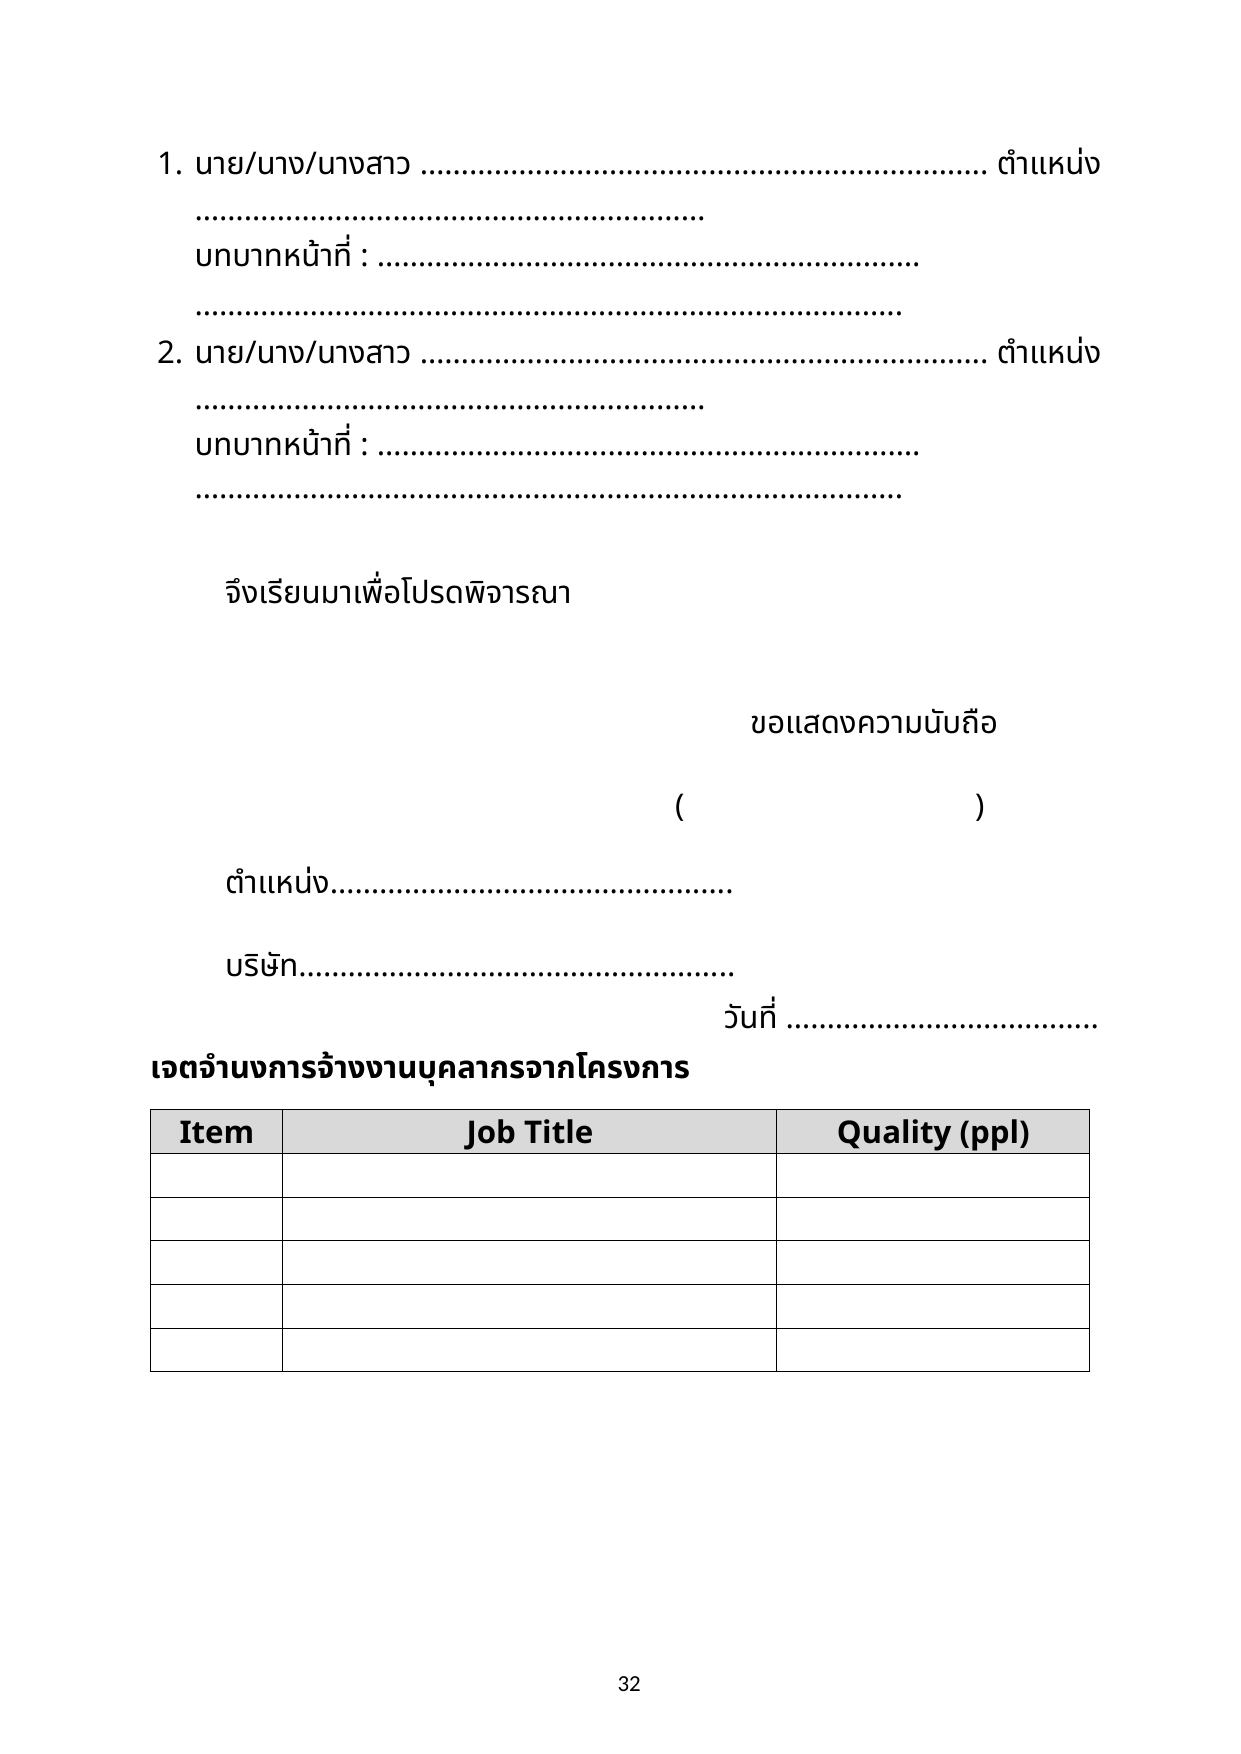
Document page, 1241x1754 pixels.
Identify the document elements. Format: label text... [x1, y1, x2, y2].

list บทบาทหน้าที่ : ………………………..……………………………….………………………..…………………………………….………….. [194, 232, 1107, 324]
table_cell [777, 1198, 1089, 1240]
text ( ) [150, 783, 1107, 825]
table_header Item [151, 1110, 282, 1153]
table_cell [283, 1329, 776, 1371]
text ขอแสดงความนับถือ [150, 700, 1107, 747]
text บริษัท…………………………………………….. [150, 912, 1107, 991]
table_cell [151, 1241, 282, 1284]
list นาย/นาง/นางสาว ………………………..…………………………………. ตำแหน่ง ……………………..……………………………… [157, 141, 1107, 229]
text ตำแหน่ง…………………………………………. [150, 828, 1107, 908]
table_cell [151, 1198, 282, 1240]
list นาย/นาง/นางสาว ………………………..…………………………………. ตำแหน่ง ……………………..……………………………… [157, 330, 1107, 419]
table_cell [777, 1285, 1089, 1327]
table_cell [151, 1154, 282, 1197]
table_cell [283, 1241, 776, 1284]
table_cell [283, 1154, 776, 1197]
table_cell [151, 1329, 282, 1371]
table_cell [151, 1285, 282, 1327]
list บทบาทหน้าที่ : ………………………..……………………………….………………………..…………………………………….………….. [194, 422, 1107, 507]
table_cell [283, 1285, 776, 1327]
text จึงเรียนมาเพื่อโปรดพิจารณา [150, 570, 1107, 617]
table_cell [283, 1198, 776, 1240]
table_header Quality (ppl) [777, 1110, 1089, 1153]
text วันที่ ……………………………….. [150, 994, 1107, 1042]
table_header Job Title [283, 1110, 776, 1153]
text เจตจำนงการจ้างงานบุคลากรจากโครงการ [150, 1046, 1107, 1093]
table_cell [777, 1329, 1089, 1371]
table_cell [777, 1154, 1089, 1197]
table_cell [777, 1241, 1089, 1284]
